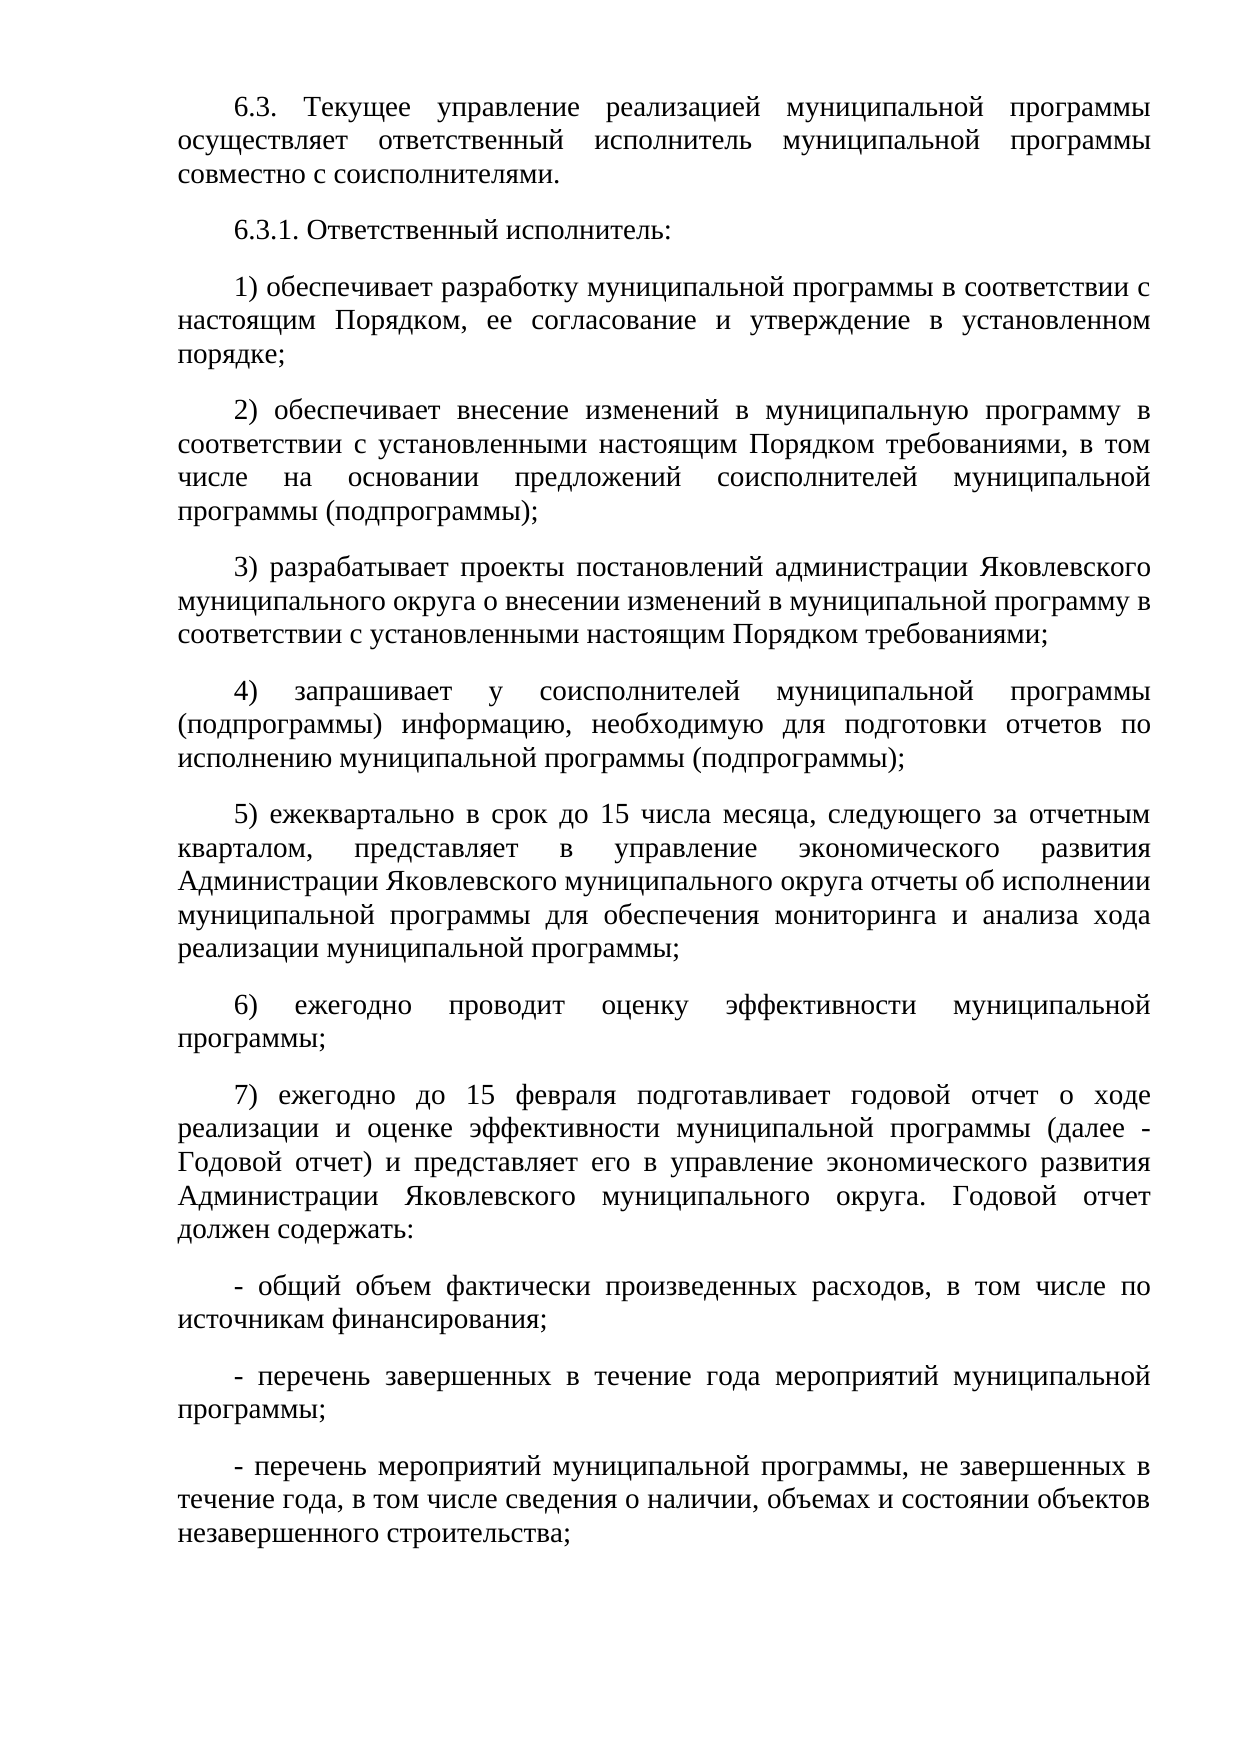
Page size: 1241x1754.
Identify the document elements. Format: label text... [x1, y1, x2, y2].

text 7) ежегодно до 15 февраля подготавливает годовой отчет о ходе реализации и оценке эффективности муниципальной программы (далее - Годовой отчет) и представляет его в управление экономического развития Администрации Яковлевского муниципального округа. Годовой отчет должен содержать: [177, 1077, 1152, 1245]
text 4) запрашивает у соисполнителей муниципальной программы (подпрограммы) информацию, необходимую для подготовки отчетов по исполнению муниципальной программы (подпрограммы); [177, 673, 1152, 773]
text - перечень завершенных в течение года мероприятий муниципальной программы; [177, 1358, 1152, 1425]
text 6.3.1. Ответственный исполнитель: [177, 212, 1152, 246]
text 2) обеспечивает внесение изменений в муниципальную программу в соответствии с установленными настоящим Порядком требованиями, в том числе на основании предложений соисполнителей муниципальной программы (подпрограммы); [177, 392, 1152, 526]
text - перечень мероприятий муниципальной программы, не завершенных в течение года, в том числе сведения о наличии, объемах и состоянии объектов незавершенного строительства; [177, 1448, 1152, 1548]
text 3) разрабатывает проекты постановлений администрации Яковлевского муниципального округа о внесении изменений в муниципальной программу в соответствии с установленными настоящим Порядком требованиями; [177, 549, 1152, 650]
text 1) обеспечивает разработку муниципальной программы в соответствии с настоящим Порядком, ее согласование и утверждение в установленном порядке; [177, 269, 1152, 369]
text 6) ежегодно проводит оценку эффективности муниципальной программы; [177, 987, 1152, 1054]
text - общий объем фактически произведенных расходов, в том числе по источникам финансирования; [177, 1268, 1152, 1335]
text 6.3. Текущее управление реализацией муниципальной программы осуществляет ответственный исполнитель муниципальной программы совместно с соисполнителями. [177, 89, 1152, 189]
text 5) ежеквартально в срок до 15 числа месяца, следующего за отчетным кварталом, представляет в управление экономического развития Администрации Яковлевского муниципального округа отчеты об исполнении муниципальной программы для обеспечения мониторинга и анализа хода реализации муниципальной программы; [177, 796, 1152, 964]
